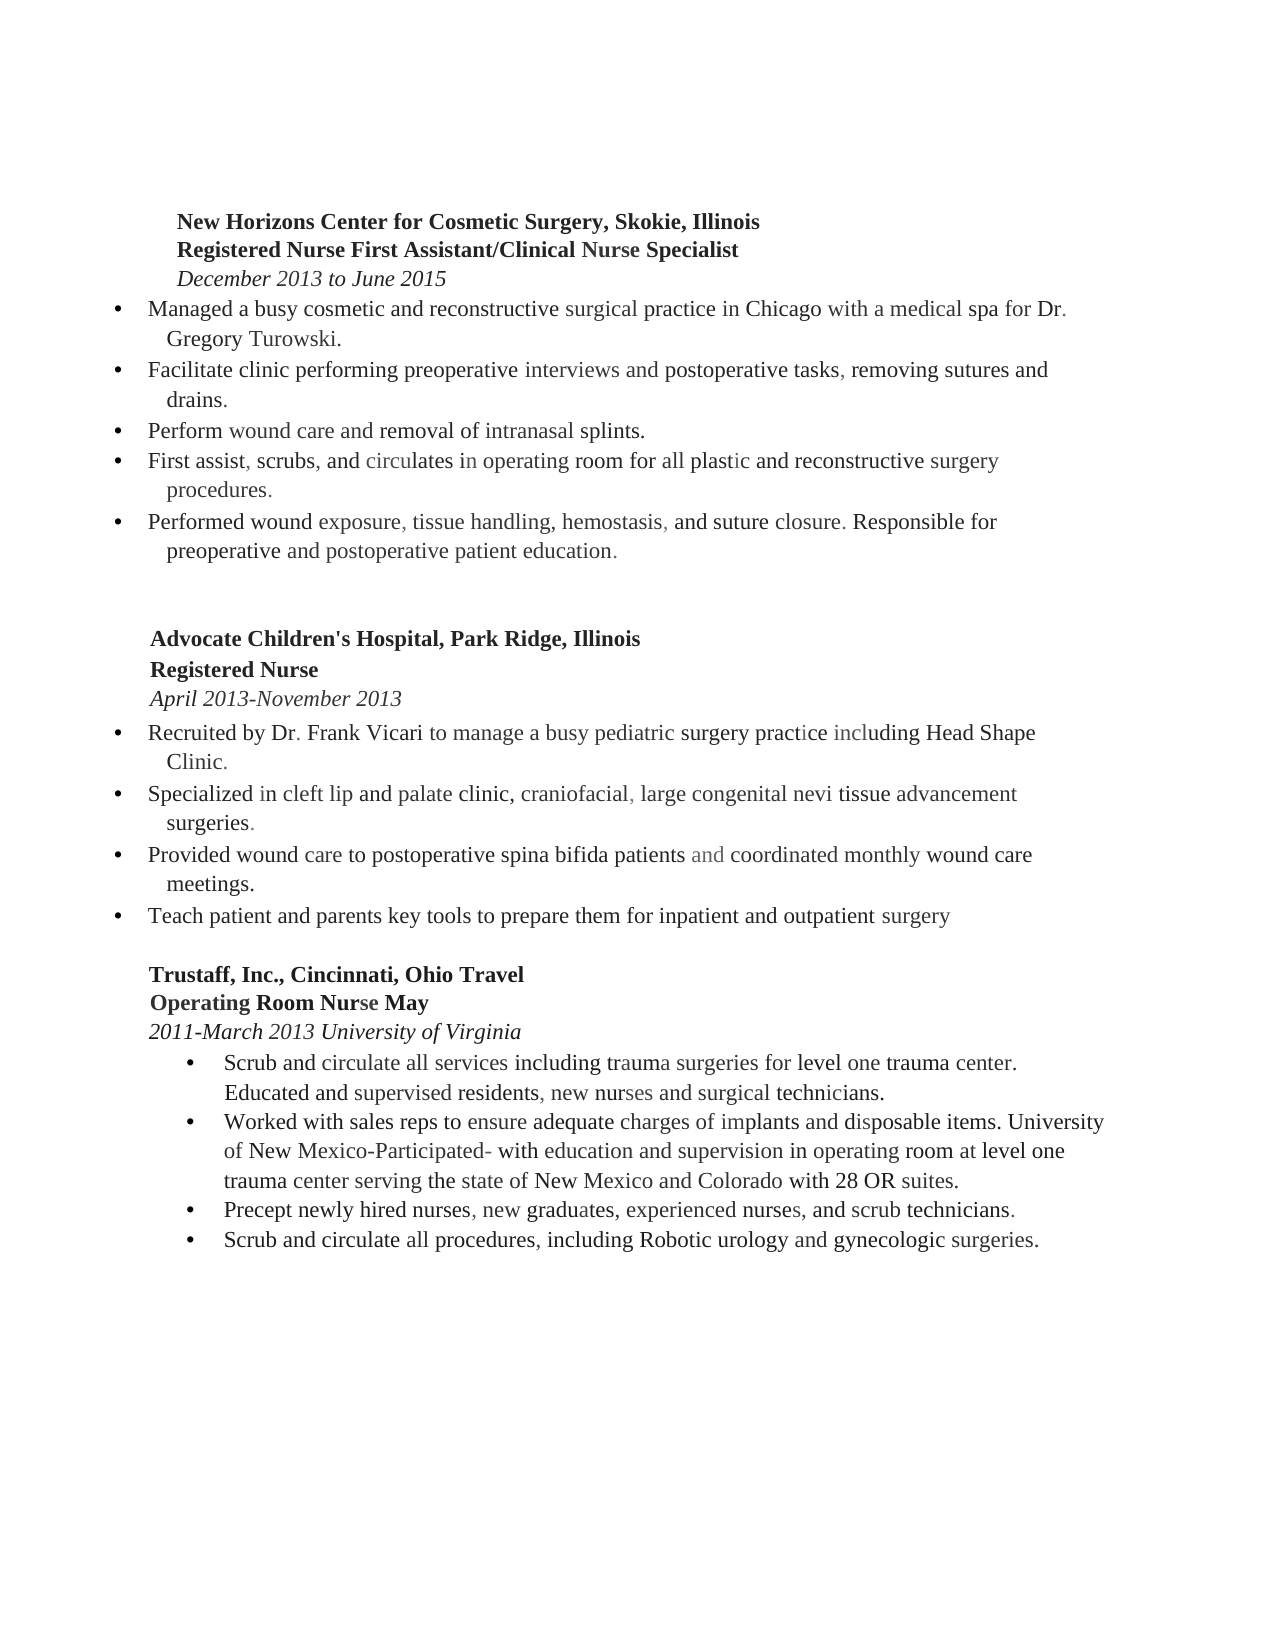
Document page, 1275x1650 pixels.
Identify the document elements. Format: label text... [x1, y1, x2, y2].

list Managed a busy cosmetic and reconstructive surgical practice in Chicago with a medical spa for Dr. Gregory Turowski. [114, 295, 1079, 351]
list Worked with sales reps to ensure adequate charges of implants and disposable items. University of New Mexico-Participated- with education and supervision in operating room at level one trauma center serving the state of New Mexico and Colorado with 28 OR suites. [186, 1108, 1111, 1193]
list Perform wound care and removal of intranasal splints. [114, 417, 1079, 444]
list Precept newly hired nurses, new graduates, experienced nurses, and scrub technicians. [186, 1196, 1111, 1223]
text Registered Nurse First Assistant/Clinical Nurse Specialist [177, 236, 1117, 262]
list Specialized in cleft lip and palate clinic, craniofacial, large congenital nevi tissue advancement surgeries. [114, 780, 1079, 836]
subtitle 2011-March 2013 University of Virginia [148, 1018, 1117, 1044]
text New Horizons Center for Cosmetic Surgery, Skokie, Illinois [177, 208, 1117, 234]
list First assist, scrubs, and circulates in operating room for all plastic and reconstructive surgery procedures. [114, 447, 1079, 502]
list Performed wound exposure, tissue handling, hemostasis, and suture closure. Responsible for preoperative and postoperative patient education. [114, 508, 1079, 563]
list Recruited by Dr. Frank Vicari to manage a busy pediatric surgery practice including Head Shape Clinic. [114, 719, 1079, 774]
text Advocate Children's Hospital, Park Ridge, Illinois [150, 625, 1117, 651]
text Trustaff, Inc., Cincinnati, Ohio Travel Operating Room Nurse May [148, 961, 539, 1015]
text Registered Nurse [150, 656, 1117, 683]
list Teach patient and parents key tools to prepare them for inpatient and outpatient surgery [114, 902, 1079, 929]
list Scrub and circulate all services including trauma surgeries for level one trauma center. [186, 1049, 1111, 1075]
text December 2013 to June 2015 [177, 264, 1117, 291]
list Provided wound care to postoperative spina bifida patients and coordinated monthly wound care meetings. [114, 841, 1079, 897]
text Educated and supervised residents, new nurses and surgical technicians. [224, 1078, 1114, 1105]
text April 2013-November 2013 [150, 685, 1117, 711]
list Scrub and circulate all procedures, including Robotic urology and gynecologic surgeries. [186, 1226, 1111, 1253]
list Facilitate clinic performing preoperative interviews and postoperative tasks, removing sutures and drains. [114, 356, 1079, 412]
